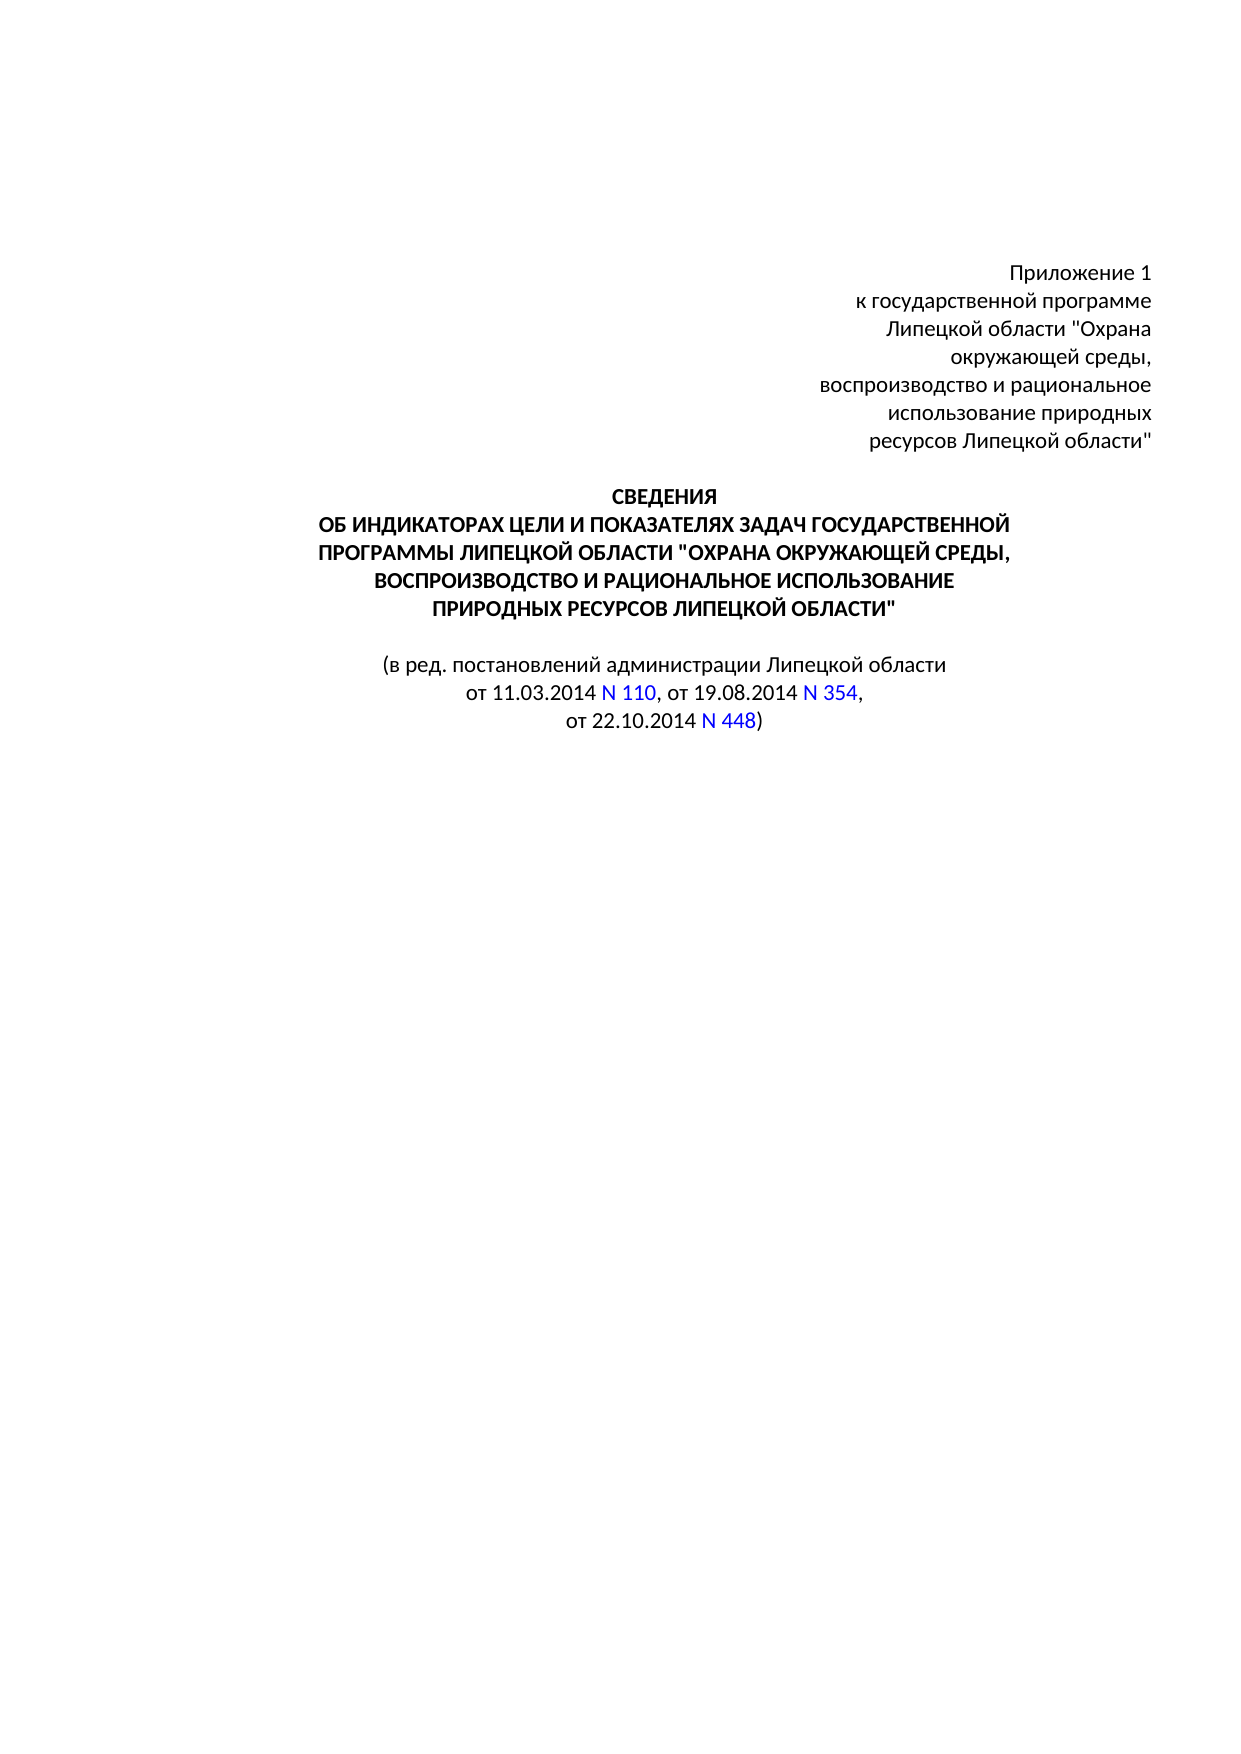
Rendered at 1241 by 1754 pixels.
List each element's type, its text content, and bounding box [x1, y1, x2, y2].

text использование природных [177, 398, 1152, 426]
text воспроизводство и рациональное [177, 370, 1152, 398]
text к государственной программе [177, 286, 1152, 314]
text ОБ ИНДИКАТОРАХ ЦЕЛИ И ПОКАЗАТЕЛЯХ ЗАДАЧ ГОСУДАРСТВЕННОЙ [177, 510, 1152, 538]
text ПРИРОДНЫХ РЕСУРСОВ ЛИПЕЦКОЙ ОБЛАСТИ" [177, 594, 1152, 622]
text окружающей среды, [177, 342, 1152, 370]
text ПРОГРАММЫ ЛИПЕЦКОЙ ОБЛАСТИ "ОХРАНА ОКРУЖАЮЩЕЙ СРЕДЫ, [177, 538, 1152, 566]
text от 22.10.2014 N 448) [177, 707, 1152, 734]
text Липецкой области "Охрана [177, 314, 1152, 342]
text ресурсов Липецкой области" [177, 426, 1152, 454]
text Приложение 1 [177, 258, 1152, 286]
text от 11.03.2014 N 110, от 19.08.2014 N 354, [177, 678, 1152, 707]
text ВОСПРОИЗВОДСТВО И РАЦИОНАЛЬНОЕ ИСПОЛЬЗОВАНИЕ [177, 566, 1152, 594]
text СВЕДЕНИЯ [177, 482, 1152, 510]
text (в ред. постановлений администрации Липецкой области [177, 651, 1152, 678]
